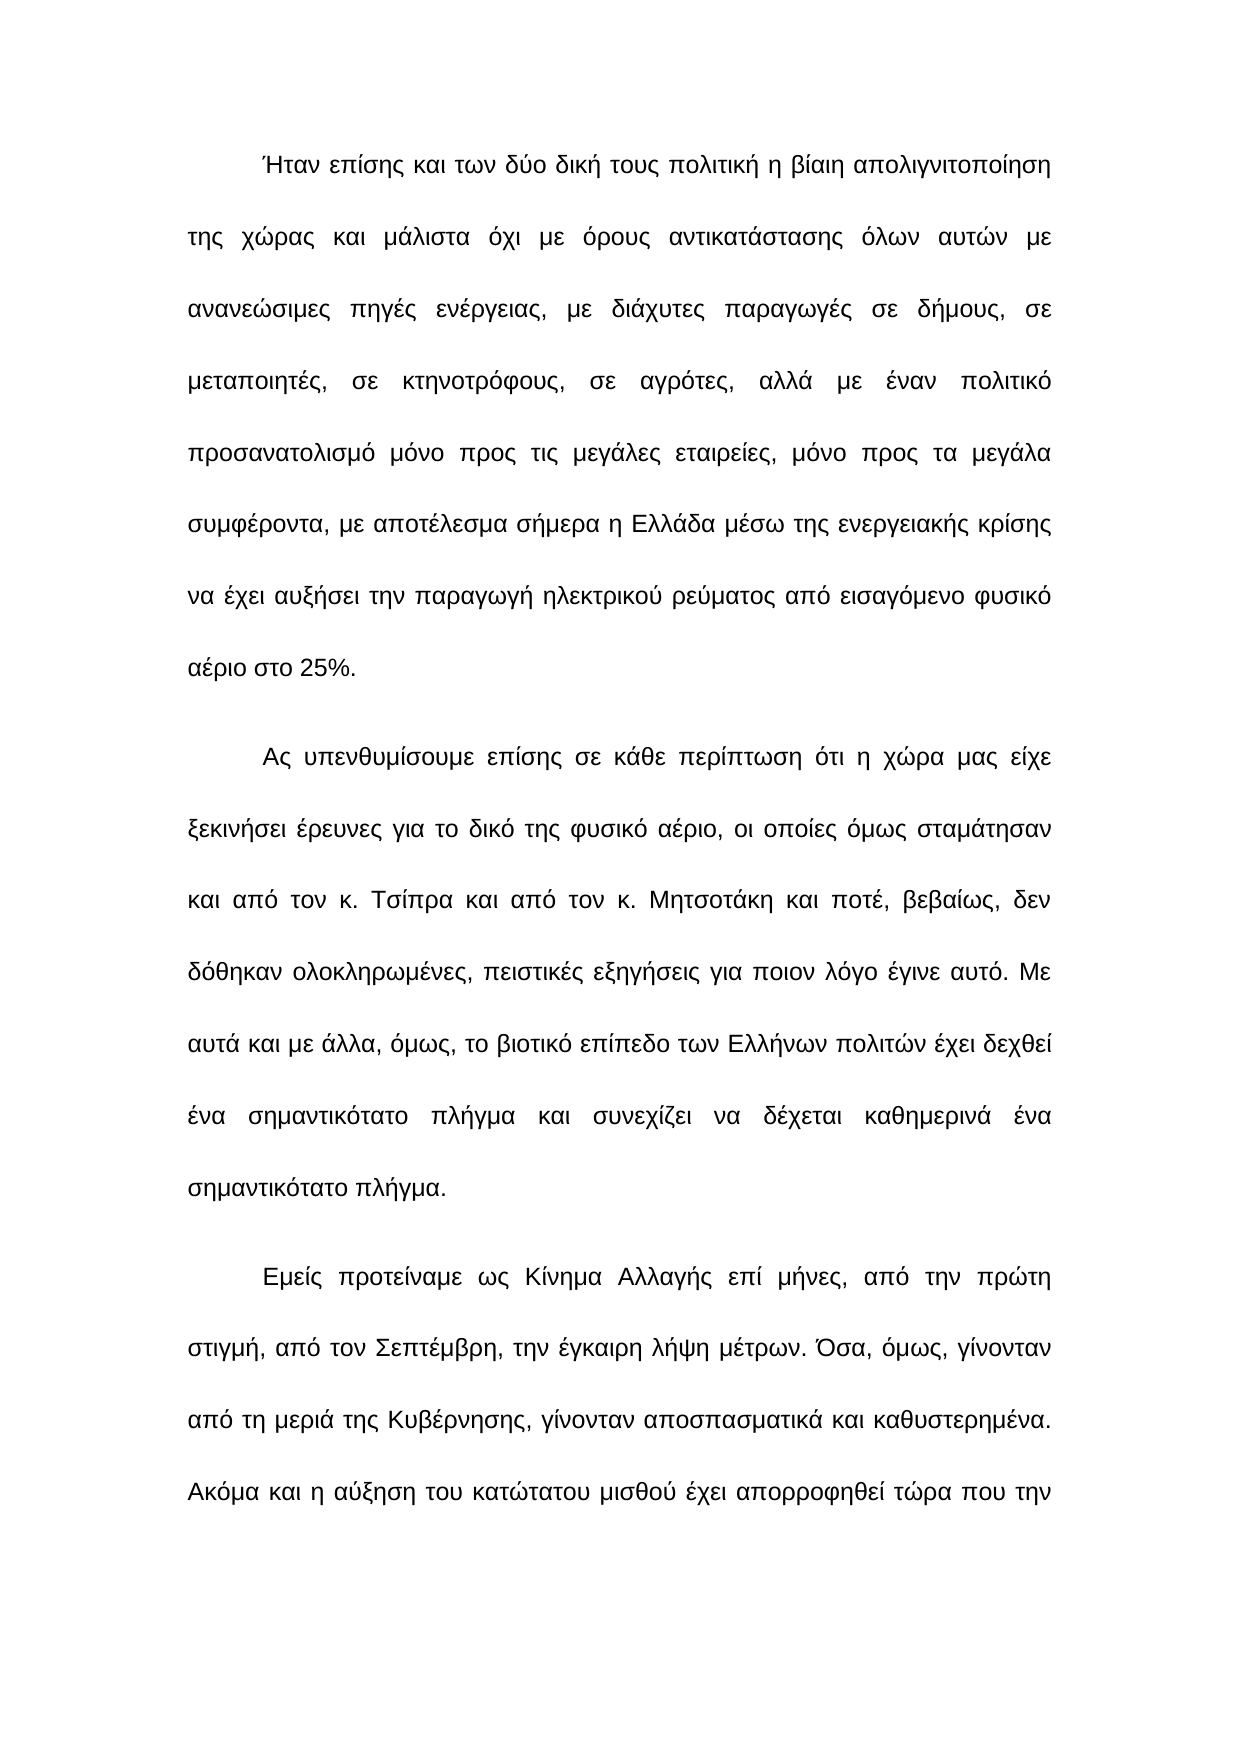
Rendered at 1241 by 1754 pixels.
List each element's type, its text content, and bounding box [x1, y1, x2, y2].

text Ας υπενθυμίσουμε επίσης σε κάθε περίπτωση ότι η χώρα μας είχε ξεκινήσει έρευνες για το δικό της φυσικό αέριο, οι οποίες όμως σταμάτησαν και από τον κ. Τσίπρα και από τον κ. Μητσοτάκη και ποτέ, βεβαίως, δεν δόθηκαν ολοκληρωμένες, πειστικές εξηγήσεις για ποιον λόγο έγινε αυτό. Με αυτά και με άλλα, όμως, το βιοτικό επίπεδο των Ελλήνων πολιτών έχει δεχθεί ένα σημαντικότατο πλήγμα και συνεχίζει να δέχεται καθημερινά ένα σημαντικότατο πλήγμα. [187, 742, 1053, 1202]
text Ήταν επίσης και των δύο δική τους πολιτική η βίαιη απολιγνιτοποίηση της χώρας και μάλιστα όχι με όρους αντικατάστασης όλων αυτών με ανανεώσιμες πηγές ενέργειας, με διάχυτες παραγωγές σε δήμους, σε μεταποιητές, σε κτηνοτρόφους, σε αγρότες, αλλά με έναν πολιτικό προσανατολισμό μόνο προς τις μεγάλες εταιρείες, μόνο προς τα μεγάλα συμφέροντα, με αποτέλεσμα σήμερα η Ελλάδα μέσω της ενεργειακής κρίσης να έχει αυξήσει την παραγωγή ηλεκτρικού ρεύματος από εισαγόμενο φυσικό αέριο στο 25%. [187, 150, 1053, 682]
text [187, 1261, 1053, 1506]
